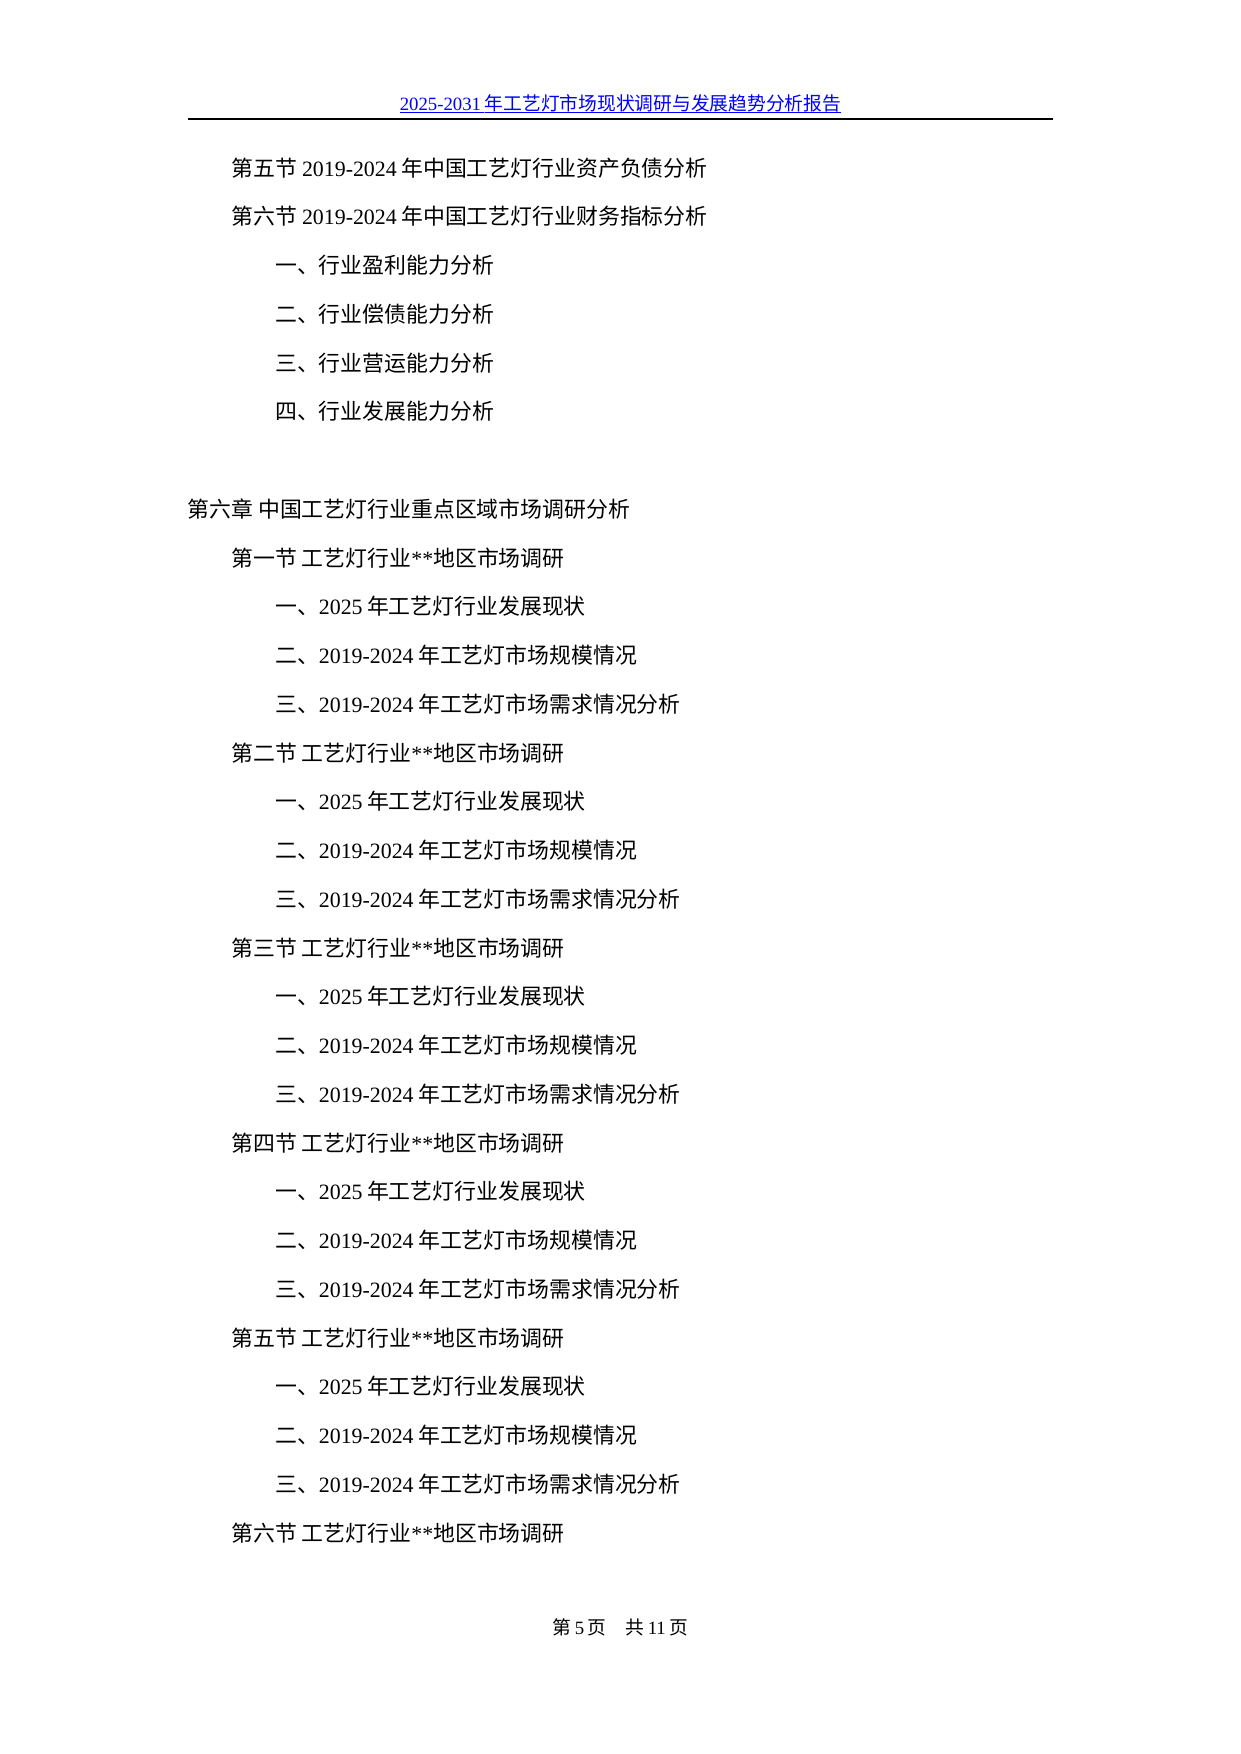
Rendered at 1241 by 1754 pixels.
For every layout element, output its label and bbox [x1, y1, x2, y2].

text [187, 150, 1053, 1548]
